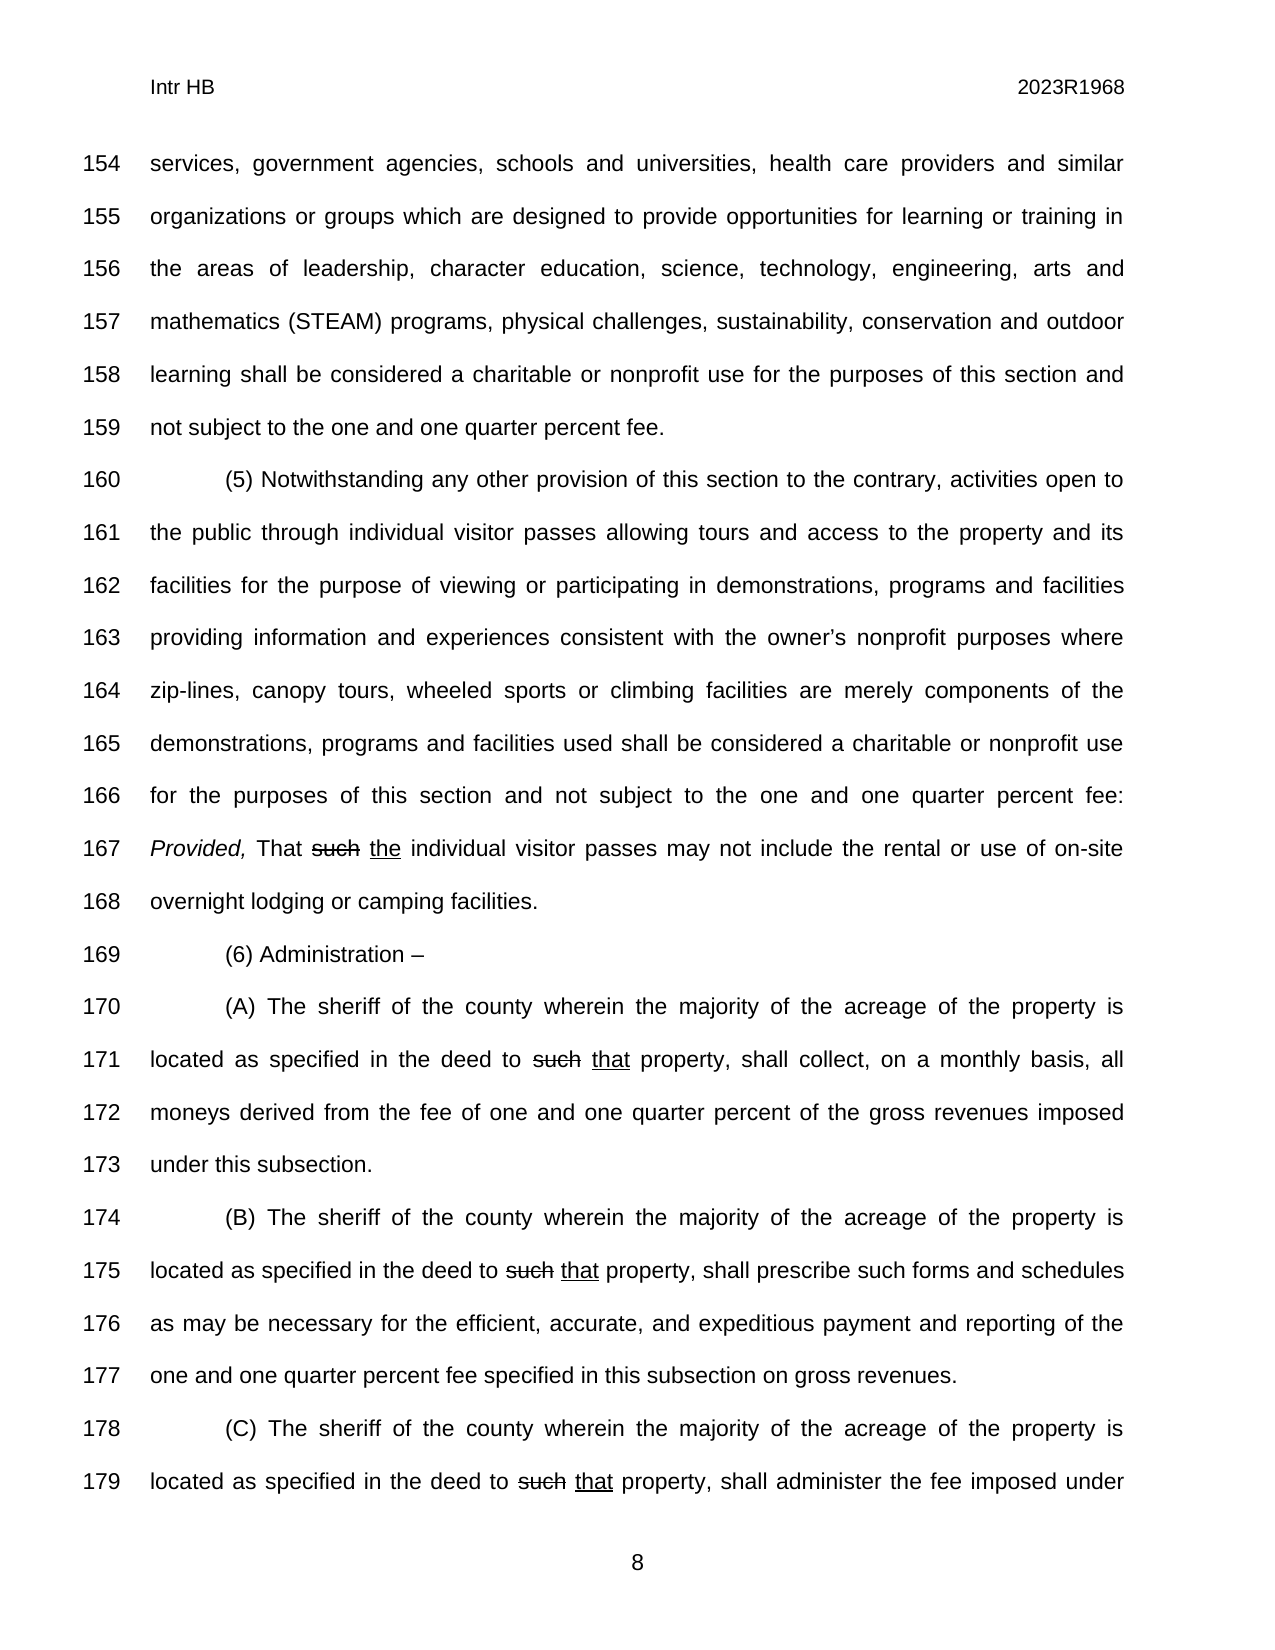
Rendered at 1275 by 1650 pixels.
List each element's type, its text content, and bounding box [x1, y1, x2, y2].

text (6) Administration [150, 941, 1125, 967]
text (5) Notwithstanding any other provision of this section to the contrary, activities open to the public through individual visitor passes allowing tours and access to the property and its facilities for the purpose of viewing or participating in demonstrations, programs and facilities providing information and experiences consistent with the owner’s nonprofit purposes where zip-lines, canopy tours, wheeled sports or climbing facilities are merely components of the demonstrations, programs and facilities used shall be considered a charitable or nonprofit use for the purposes of this section and not subject to the one and one quarter percent fee: Provided, That such the individual visitor passes may not include the rental or use of on-site overnight lodging or camping facilities. [150, 466, 1125, 914]
text (B) The sheriff of the county wherein the majority of the acreage of the property is located as specified in the deed to such that property, shall prescribe such forms and schedules as may be necessary for the efficient, accurate, and expeditious payment and reporting of the one and one quarter percent fee specified in this subsection on gross revenues. [150, 1204, 1125, 1389]
text (A) The sheriff of the county wherein the majority of the acreage of the property is located as specified in the deed to such that property, shall collect, on a monthly basis, all moneys derived from the fee of one and one quarter percent of the gross revenues imposed under this subsection. [150, 993, 1125, 1178]
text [150, 1415, 1125, 1494]
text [150, 150, 1125, 440]
